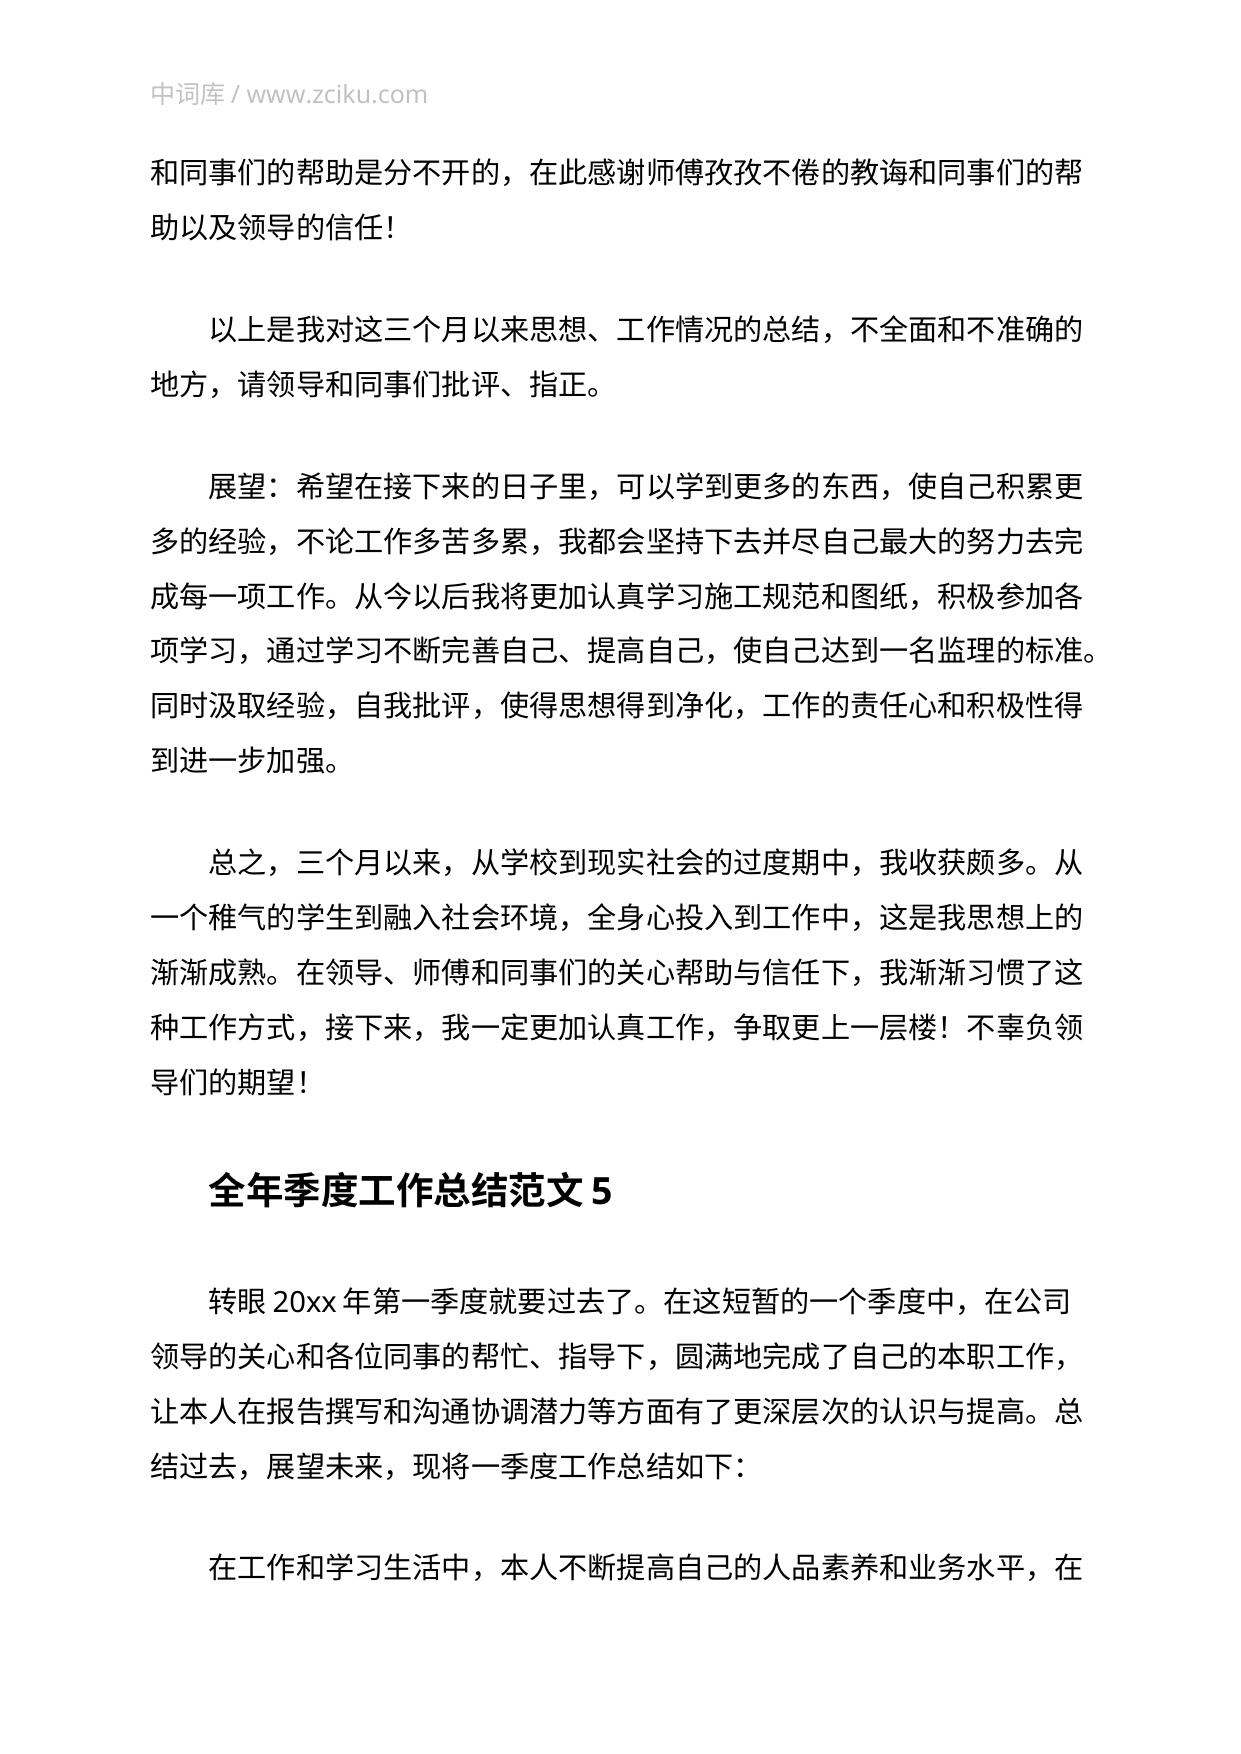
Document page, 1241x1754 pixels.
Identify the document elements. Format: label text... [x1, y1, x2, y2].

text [150, 1545, 1090, 1587]
text 转眼20xx年第一季度就要过去了。在这短暂的一个季度中，在公司领导的关心和各位同事的帮忙、指导下，圆满地完成了自己的本职工作，让本人在报告撰写和沟通协调潜力等方面有了更深层次的认识与提高。总结过去，展望未来，现将一季度工作总结如下： [150, 1278, 1090, 1486]
text 展望：希望在接下来的日子里，可以学到更多的东西，使自己积累更多的经验，不论工作多苦多累，我都会坚持下去并尽自己最大的努力去完成每一项工作。从今以后我将更加认真学习施工规范和图纸，积极参加各项学习，通过学习不断完善自己、提高自己，使自己达到一名监理的标准。同时汲取经验，自我批评，使得思想得到净化，工作的责任心和积极性得到进一步加强。 [150, 463, 1090, 780]
text 总之，三个月以来，从学校到现实社会的过度期中，我收获颇多。从一个稚气的学生到融入社会环境，全身心投入到工作中，这是我思想上的渐渐成熟。在领导、师傅和同事们的关心帮助与信任下，我渐渐习惯了这种工作方式，接下来，我一定更加认真工作，争取更上一层楼！不辜负领导们的期望！ [150, 839, 1090, 1101]
text 以上是我对这三个月以来思想、工作情况的总结，不全面和不准确的地方，请领导和同事们批评、指正。 [150, 307, 1090, 404]
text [150, 150, 1090, 247]
text 全年季度工作总结范文5 [150, 1161, 1090, 1215]
